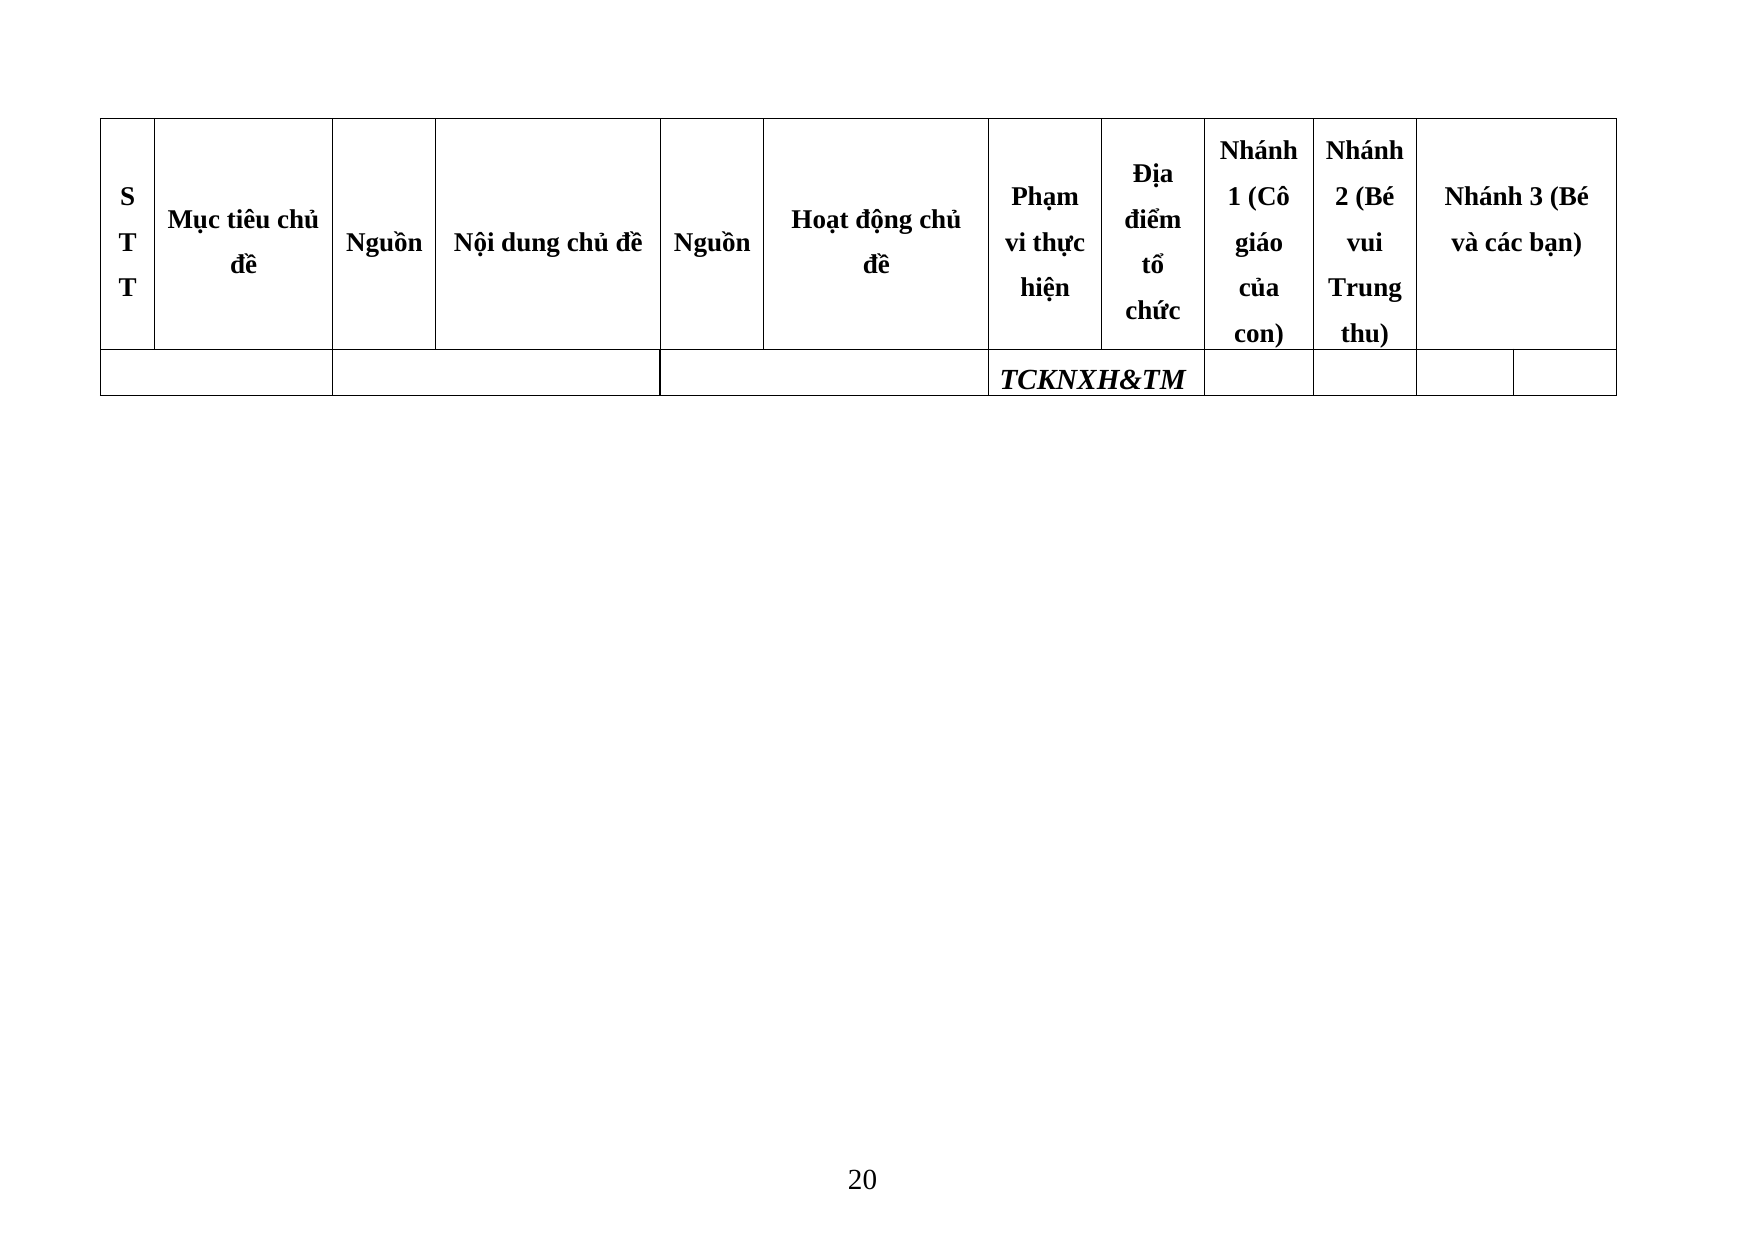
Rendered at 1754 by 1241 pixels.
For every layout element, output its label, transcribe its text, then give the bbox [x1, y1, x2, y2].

table_header Hoạt động chủ đề [764, 119, 988, 348]
table_header Nội dung chủ đề [436, 119, 660, 348]
table_cell Giờ TCKNXH&TM [989, 350, 1204, 395]
table_header Nguồn [333, 119, 435, 348]
table_cell 2 [1314, 350, 1416, 395]
table_cell 2 [1417, 350, 1513, 395]
table_cell 2 [1514, 350, 1616, 395]
table_header STT [101, 119, 154, 348]
table_header Nhánh 3 (Bé và các bạn) [1417, 119, 1616, 348]
table_header Nhánh 2 (Bé vui Trung thu) [1314, 119, 1416, 348]
table_cell 2 [1205, 350, 1313, 395]
table_header Phạm vi thực hiện [989, 119, 1101, 348]
table_header Mục tiêu chủ đề [155, 119, 332, 348]
table_header Nhánh 1 (Cô giáo của con) [1205, 119, 1313, 348]
table_header Địa điểm tổ chức [1102, 119, 1204, 348]
table_header Nguồn [661, 119, 763, 348]
